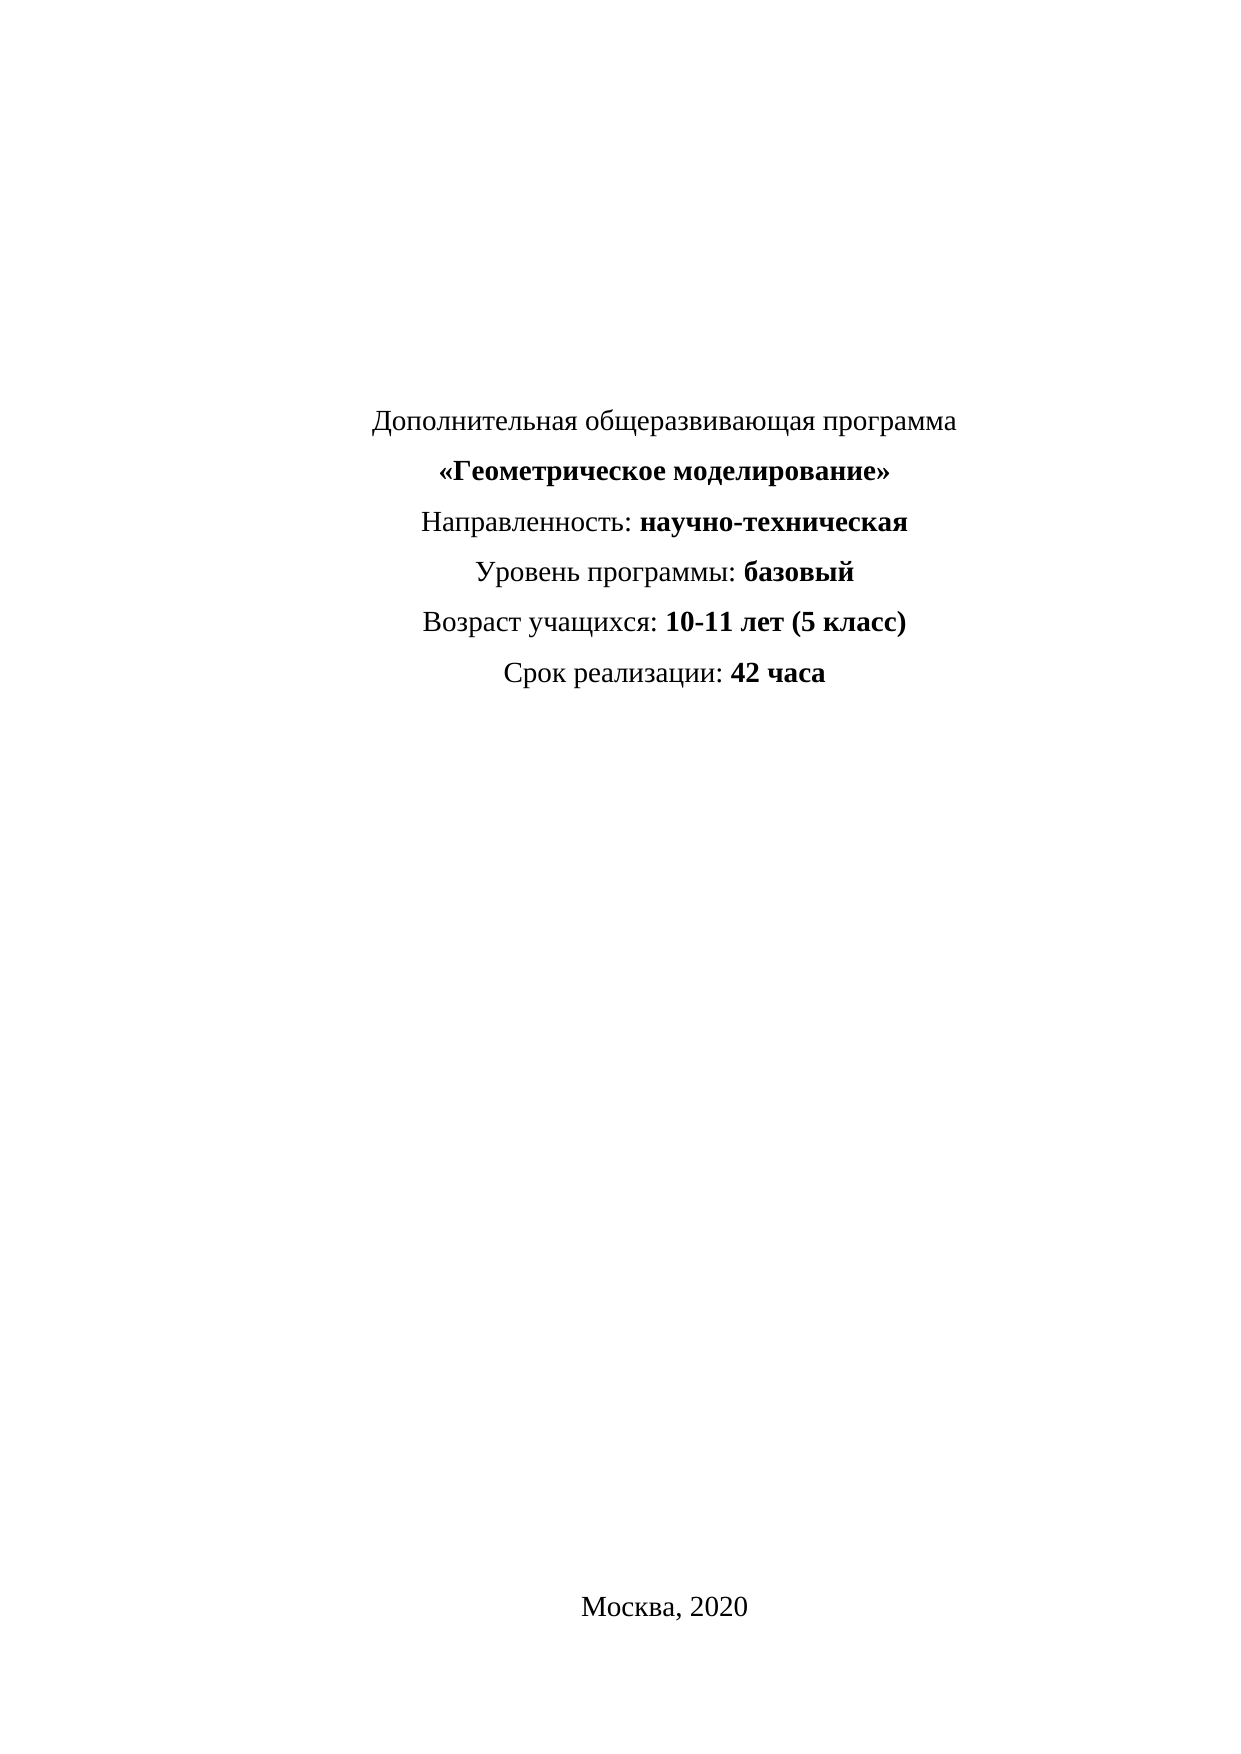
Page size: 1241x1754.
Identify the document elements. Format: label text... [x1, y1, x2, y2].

text «Геометрическое моделирование» [177, 453, 1152, 487]
text Москва, 2020 [177, 1589, 1152, 1623]
text Возраст учащихся: 10-11 лет (5 класс) [177, 604, 1152, 638]
text Направленность: научно-техническая [177, 504, 1152, 537]
text Дополнительная общеразвивающая программа [177, 403, 1152, 437]
text Уровень программы: базовый [177, 554, 1152, 588]
text Срок реализации: 42 часа [177, 655, 1152, 688]
